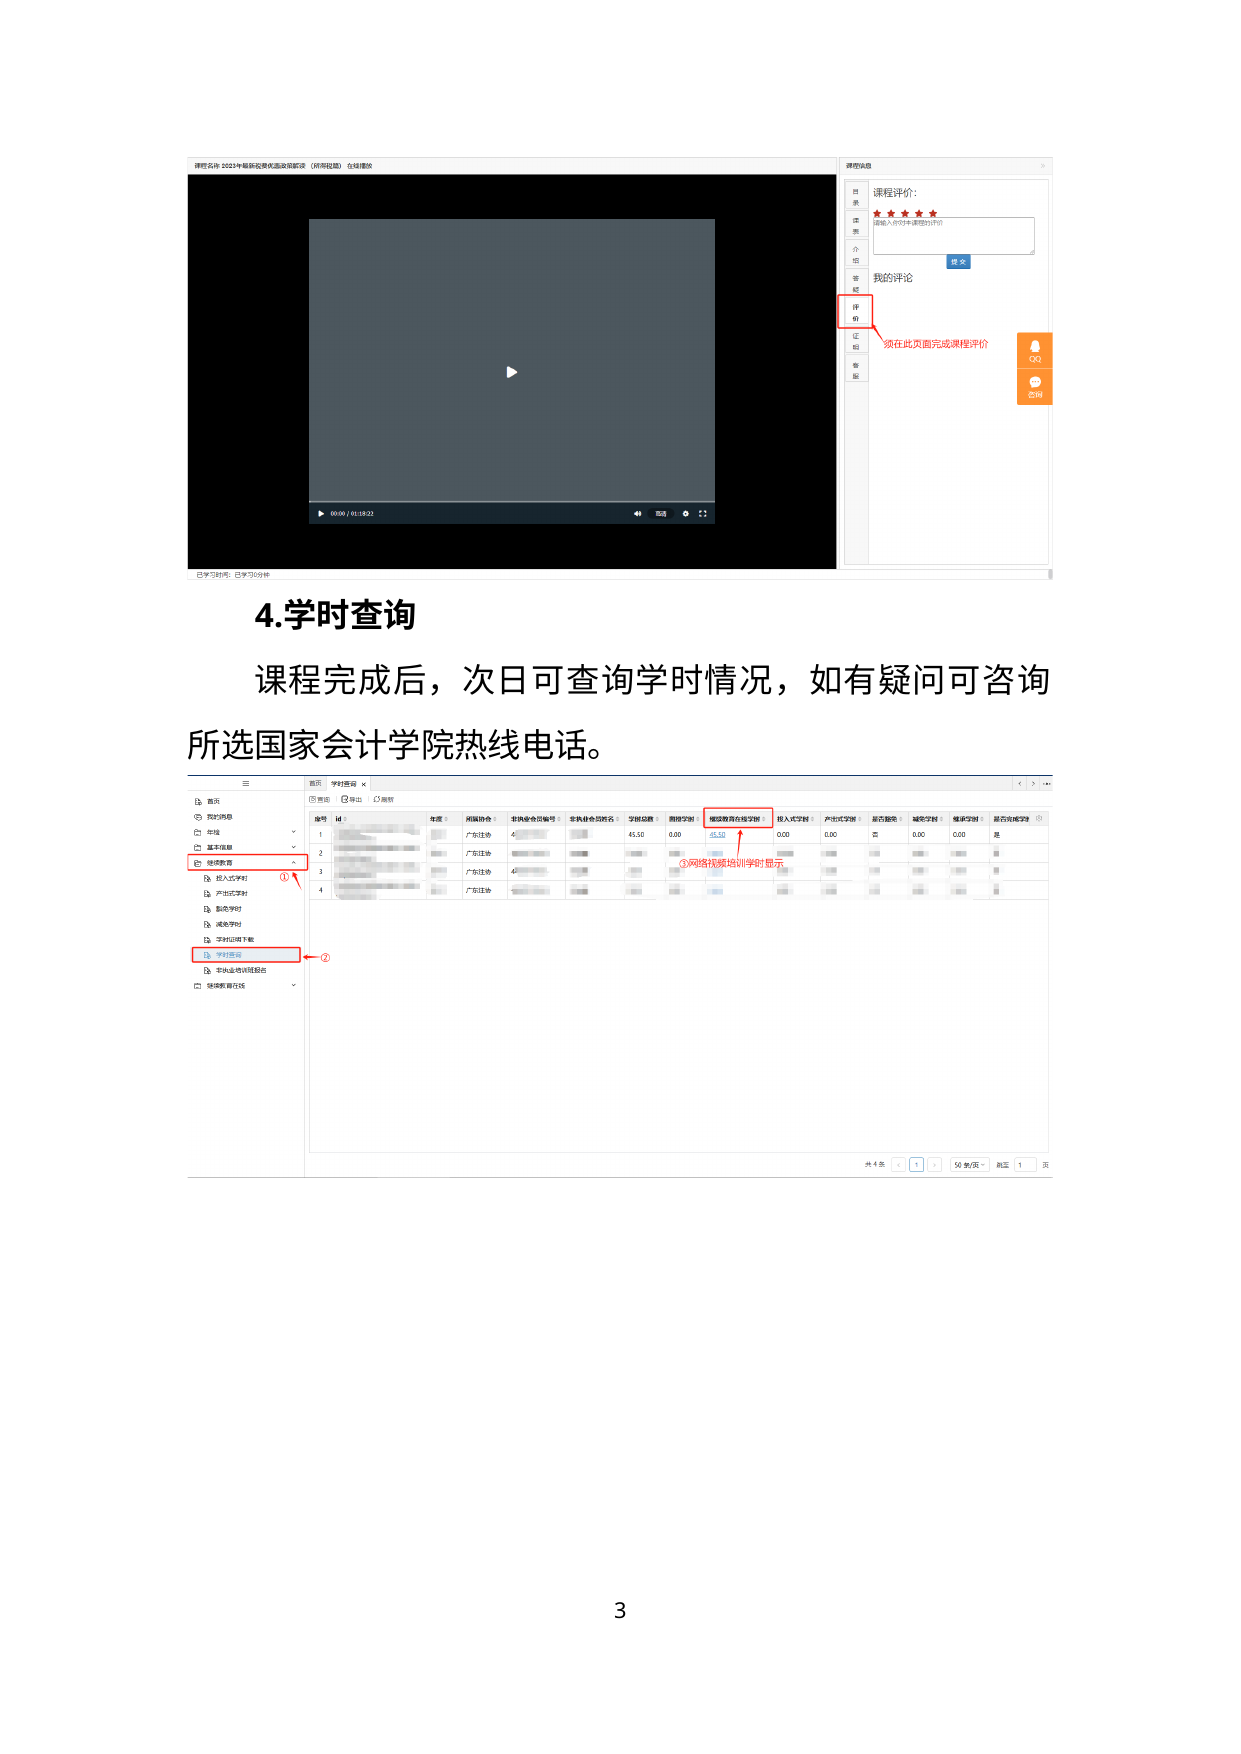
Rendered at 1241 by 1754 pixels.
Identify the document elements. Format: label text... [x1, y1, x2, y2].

picture [187, 775, 1053, 1178]
text 课程完成后，次日可查询学时情况，如有疑问可咨询所选国家会计学院热线电话。 [187, 645, 1053, 775]
picture [187, 157, 1053, 580]
text 4.学时查询 [187, 580, 1053, 645]
